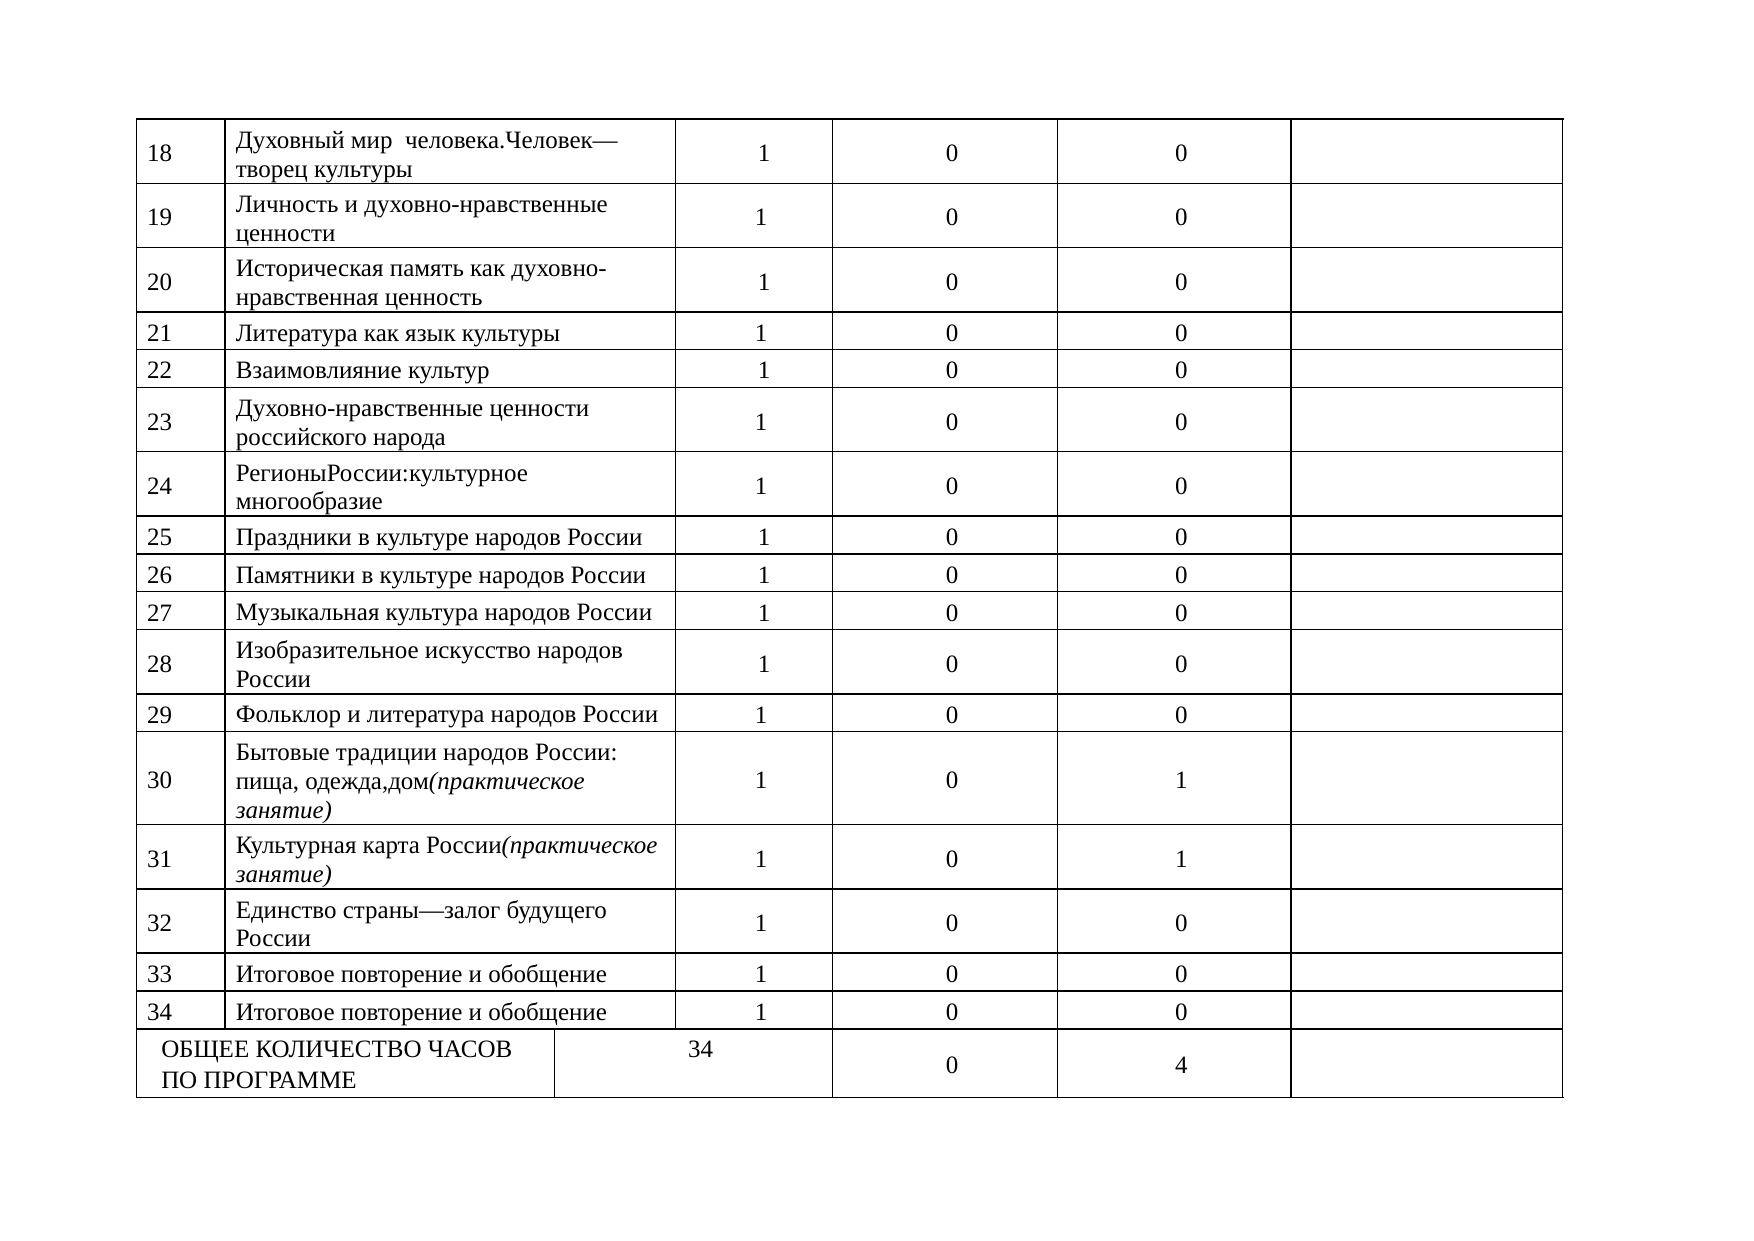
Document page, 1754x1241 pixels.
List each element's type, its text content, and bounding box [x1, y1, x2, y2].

table_cell 0 [833, 517, 1057, 553]
table_cell [1292, 184, 1562, 247]
table_cell Личность и духовно-нравственные ценности [226, 184, 675, 247]
table_cell [1292, 120, 1562, 182]
table_cell 0 [833, 350, 1057, 387]
table_cell Итоговое повторение и обобщение [226, 992, 675, 1028]
table_cell 0 [833, 954, 1057, 990]
table_cell Итоговое повторение и обобщение [226, 954, 675, 990]
table_cell 4 [1058, 1030, 1290, 1096]
table_cell 34 [137, 992, 224, 1028]
table_cell [1292, 954, 1562, 990]
table_cell 0 [833, 732, 1057, 824]
table_cell 0 [833, 695, 1057, 731]
table_cell 1 [676, 248, 832, 311]
table_cell [1292, 555, 1562, 591]
table_cell [1292, 388, 1562, 451]
table_cell 33 [137, 954, 224, 990]
table_cell 0 [1058, 592, 1290, 628]
table_cell Единство страны—залог будущего России [226, 890, 675, 952]
table_cell 0 [833, 120, 1057, 182]
table_cell 0 [1058, 388, 1290, 451]
table_cell [1292, 517, 1562, 553]
table_cell ОБЩЕЕ КОЛИЧЕСТВО ЧАСОВ ПО ПРОГРАММЕ [137, 1030, 554, 1096]
table_cell 30 [137, 732, 224, 824]
table_cell Праздники в культуре народов России [226, 517, 675, 553]
table_cell 1 [676, 732, 832, 824]
table_cell [1292, 732, 1562, 824]
table_cell 0 [833, 388, 1057, 451]
table_cell Культурная карта России(практическое занятие) [226, 825, 675, 888]
table_cell 0 [833, 313, 1057, 349]
table_cell Духовно-нравственные ценности российского народа [226, 388, 675, 451]
table_cell 1 [676, 120, 832, 182]
table_cell 1 [676, 184, 832, 247]
table_cell 0 [1058, 695, 1290, 731]
table_cell [1292, 313, 1562, 349]
table_cell [1292, 350, 1562, 387]
table_cell 0 [1058, 954, 1290, 990]
table_cell 0 [1058, 452, 1290, 515]
table_cell 1 [676, 825, 832, 888]
table_cell [1292, 1030, 1562, 1096]
table_cell Музыкальная культура народов России [226, 592, 675, 628]
table_cell Духовный мир человека.Человек—творец культуры [226, 120, 675, 182]
table_cell [1292, 452, 1562, 515]
table_cell 0 [1058, 248, 1290, 311]
table_cell 34 [555, 1030, 832, 1096]
table_cell 0 [1058, 120, 1290, 182]
table_cell 18 [137, 120, 224, 182]
table_cell Бытовые традиции народов России: пища, одежда,дом(практическое занятие) [226, 732, 675, 824]
table_cell 1 [1058, 732, 1290, 824]
table_cell Памятники в культуре народов России [226, 555, 675, 591]
table_cell 28 [137, 630, 224, 693]
table_cell 32 [137, 890, 224, 952]
table_cell 1 [676, 452, 832, 515]
table_cell Литература как язык культуры [226, 313, 675, 349]
table_cell 1 [676, 954, 832, 990]
table_cell 0 [1058, 313, 1290, 349]
table_cell 0 [1058, 890, 1290, 952]
table_cell Фольклор и литература народов России [226, 695, 675, 731]
table_cell РегионыРоссии:культурное многообразие [226, 452, 675, 515]
table_cell 0 [1058, 555, 1290, 591]
table_cell 1 [1058, 825, 1290, 888]
table_cell 21 [137, 313, 224, 349]
table_cell [1292, 592, 1562, 628]
table_cell 0 [833, 992, 1057, 1028]
table_cell 0 [833, 825, 1057, 888]
table_cell [1292, 695, 1562, 731]
table_cell 27 [137, 592, 224, 628]
table_cell 0 [1058, 184, 1290, 247]
table_cell 0 [833, 248, 1057, 311]
table_cell 22 [137, 350, 224, 387]
table_cell 1 [676, 890, 832, 952]
table_cell 0 [833, 630, 1057, 693]
table_cell [1292, 248, 1562, 311]
table_cell [1292, 992, 1562, 1028]
table_cell 0 [1058, 517, 1290, 553]
table_cell 0 [833, 890, 1057, 952]
table_cell [1292, 890, 1562, 952]
table_cell 1 [676, 630, 832, 693]
table_cell Взаимовлияние культур [226, 350, 675, 387]
table_cell 1 [676, 592, 832, 628]
table_cell 24 [137, 452, 224, 515]
table_cell 1 [676, 388, 832, 451]
table_cell 0 [833, 555, 1057, 591]
table_cell Историческая память как духовно-нравственная ценность [226, 248, 675, 311]
table_cell 1 [676, 517, 832, 553]
table_cell 1 [676, 992, 832, 1028]
table_cell 0 [833, 1030, 1057, 1096]
table_cell 1 [676, 313, 832, 349]
table_cell 0 [1058, 992, 1290, 1028]
table_cell 0 [833, 184, 1057, 247]
table_cell 1 [676, 350, 832, 387]
table_cell 26 [137, 555, 224, 591]
table_cell 1 [676, 695, 832, 731]
table_cell 31 [137, 825, 224, 888]
table_cell [1292, 825, 1562, 888]
table_cell 25 [137, 517, 224, 553]
table_cell 1 [676, 555, 832, 591]
table_cell 29 [137, 695, 224, 731]
table_cell 19 [137, 184, 224, 247]
table_cell 0 [1058, 350, 1290, 387]
table_cell 0 [833, 452, 1057, 515]
table_cell 20 [137, 248, 224, 311]
table_cell 0 [1058, 630, 1290, 693]
table_cell 23 [137, 388, 224, 451]
table_cell Изобразительное искусство народов России [226, 630, 675, 693]
table_cell 0 [833, 592, 1057, 628]
table_cell [1292, 630, 1562, 693]
